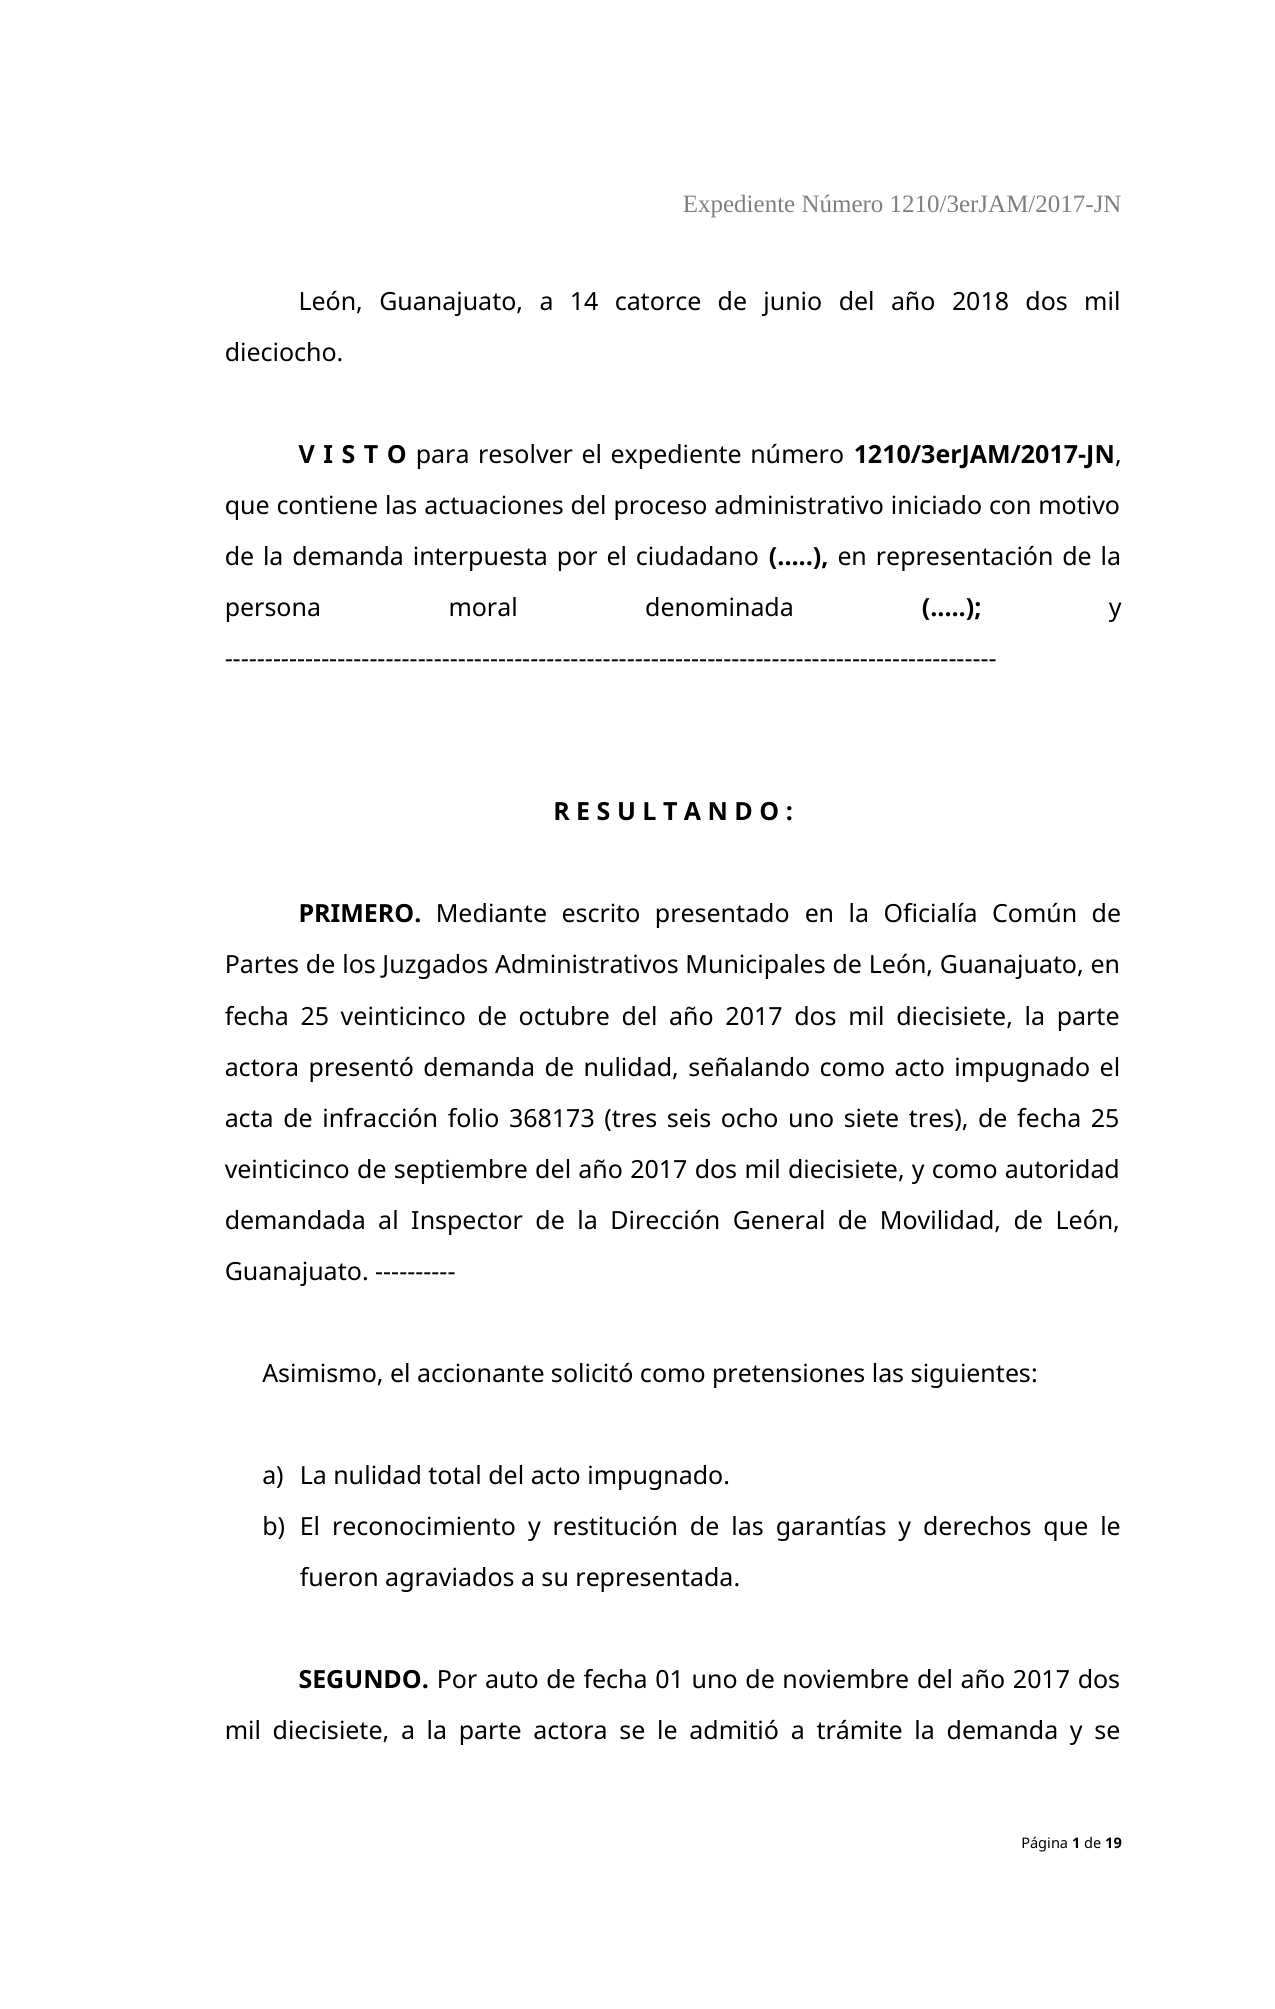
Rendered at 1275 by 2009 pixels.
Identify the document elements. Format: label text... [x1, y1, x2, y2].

text Asimismo, el accionante solicitó como pretensiones las siguientes: [224, 1355, 1121, 1389]
text V I S T O para resolver el expediente número 1210/3erJAM/2017-JN, que contiene las actuaciones del proceso administrativo iniciado con motivo de la demanda interpuesta por el ciudadano (.....), en representación de la persona moral denominada (.....); y ------------------------------------------------------------------------------------------------ [224, 437, 1121, 675]
list La nulidad total del acto impugnado. [262, 1457, 1121, 1492]
text PRIMERO. Mediante escrito presentado en la Oficialía Común de Partes de los Juzgados Administrativos Municipales de León, Guanajuato, en fecha 25 veinticinco de octubre del año 2017 dos mil diecisiete, la parte actora presentó demanda de nulidad, señalando como acto impugnado el acta de infracción folio 368173 (tres seis ocho uno siete tres), de fecha 25 veinticinco de septiembre del año 2017 dos mil diecisiete, y como autoridad demandada al Inspector de la Dirección General de Movilidad, de León, Guanajuato. ---------- [224, 896, 1121, 1287]
text León, Guanajuato, a 14 catorce de junio del año 2018 dos mil dieciocho. [224, 283, 1121, 369]
list El reconocimiento y restitución de las garantías y derechos que le fueron agraviados a su representada. [262, 1508, 1121, 1594]
text R E S U L T A N D O : [224, 794, 1121, 828]
